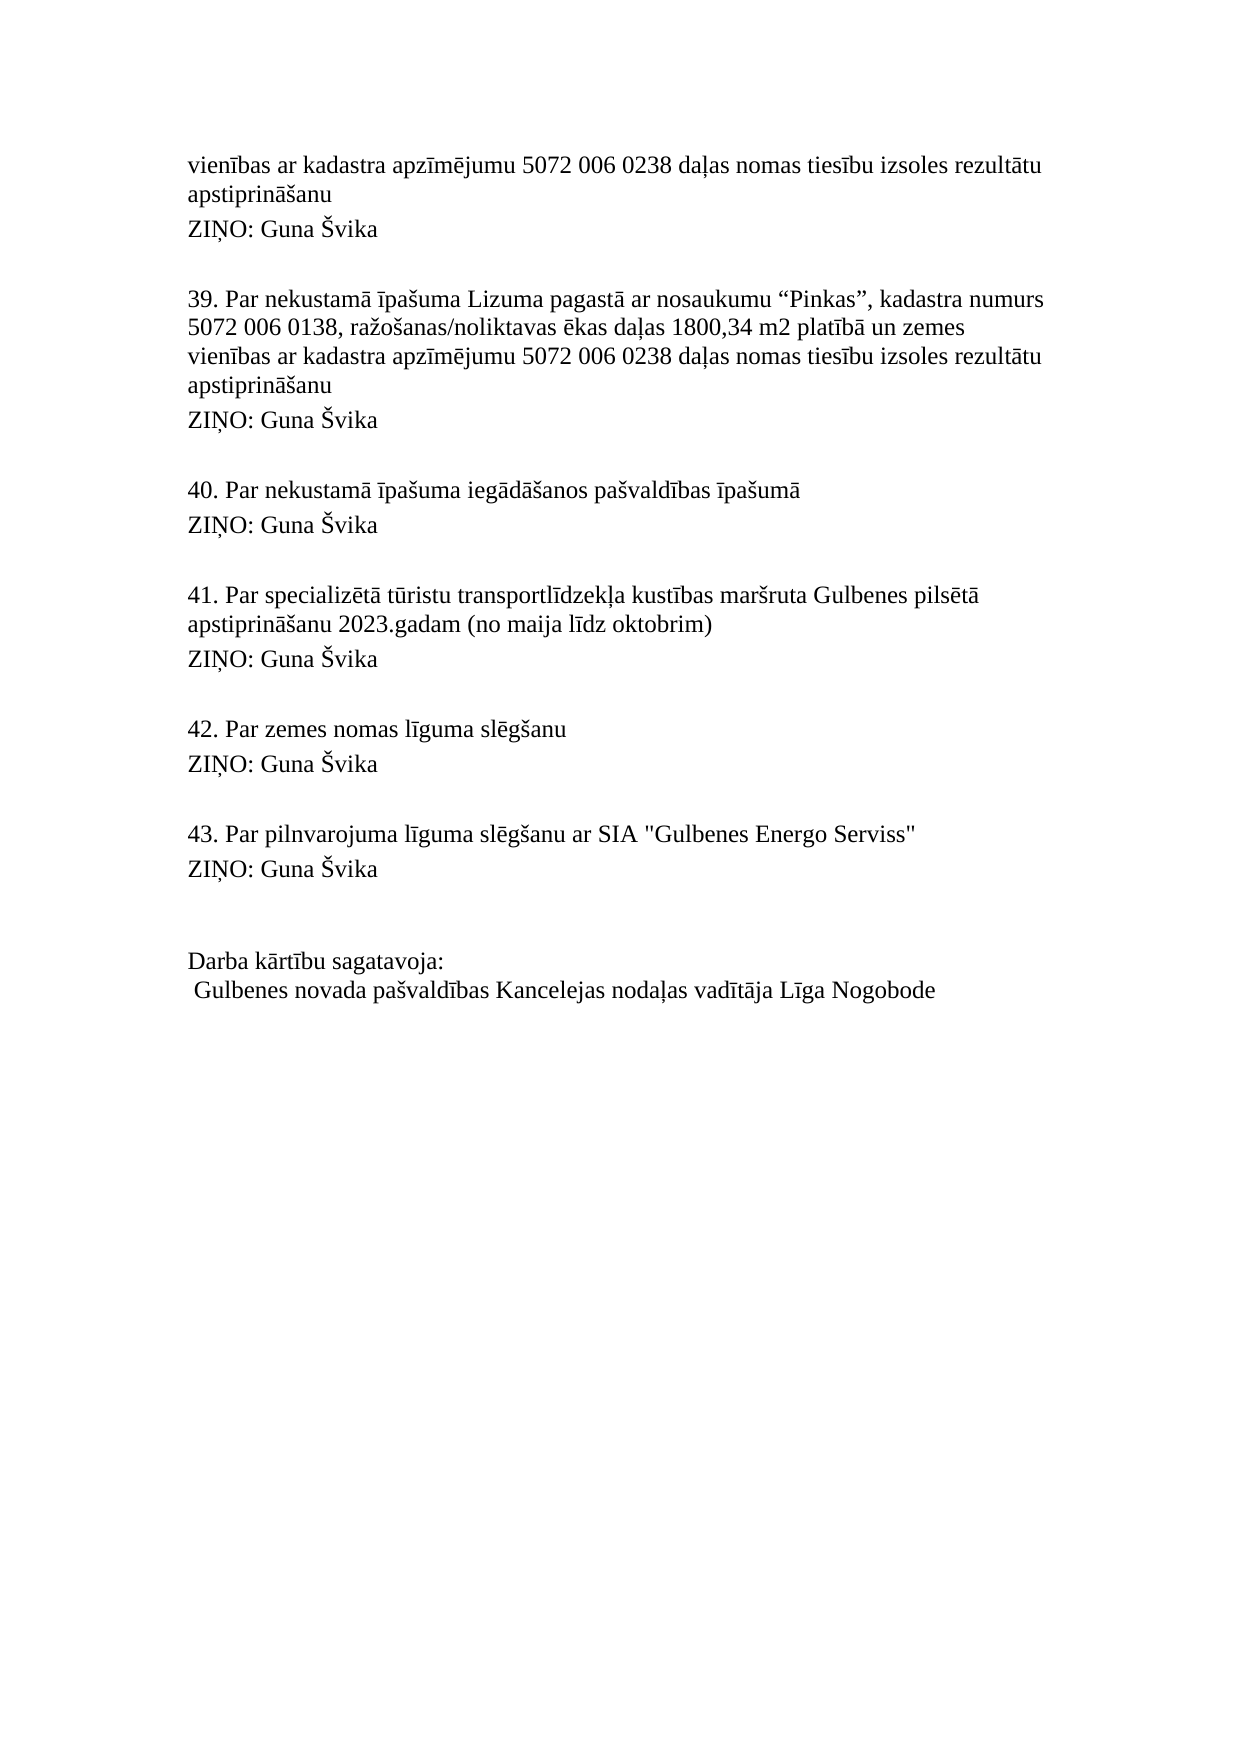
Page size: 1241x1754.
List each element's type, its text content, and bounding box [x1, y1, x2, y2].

text 41. Par specializētā tūristu transportlīdzekļa kustības maršruta Gulbenes pilsētā apstiprināšanu 2023.gadam (no maija līdz oktobrim) [187, 580, 1053, 637]
text Gulbenes novada pašvaldības Kancelejas nodaļas vadītāja Līga Nogobode [187, 975, 1053, 1004]
text Darba kārtību sagatavoja: [187, 946, 1053, 975]
text ZIŅO: Guna Švika [187, 854, 1053, 882]
text ZIŅO: Guna Švika [187, 405, 1053, 434]
text ZIŅO: Guna Švika [187, 749, 1053, 777]
text 39. Par nekustamā īpašuma Lizuma pagastā ar nosaukumu “Pinkas”, kadastra numurs 5072 006 0138, ražošanas/noliktavas ēkas daļas 1800,34 m2 platībā un zemes vienības ar kadastra apzīmējumu 5072 006 0238 daļas nomas tiesību izsoles rezultātu apstiprināšanu [187, 284, 1053, 399]
text 42. Par zemes nomas līguma slēgšanu [187, 714, 1053, 742]
text ZIŅO: Guna Švika [187, 510, 1053, 539]
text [187, 150, 1053, 207]
text ZIŅO: Guna Švika [187, 214, 1053, 242]
text 43. Par pilnvarojuma līguma slēgšanu ar SIA "Gulbenes Energo Serviss" [187, 819, 1053, 847]
text 40. Par nekustamā īpašuma iegādāšanos pašvaldības īpašumā [187, 475, 1053, 504]
text ZIŅO: Guna Švika [187, 644, 1053, 672]
